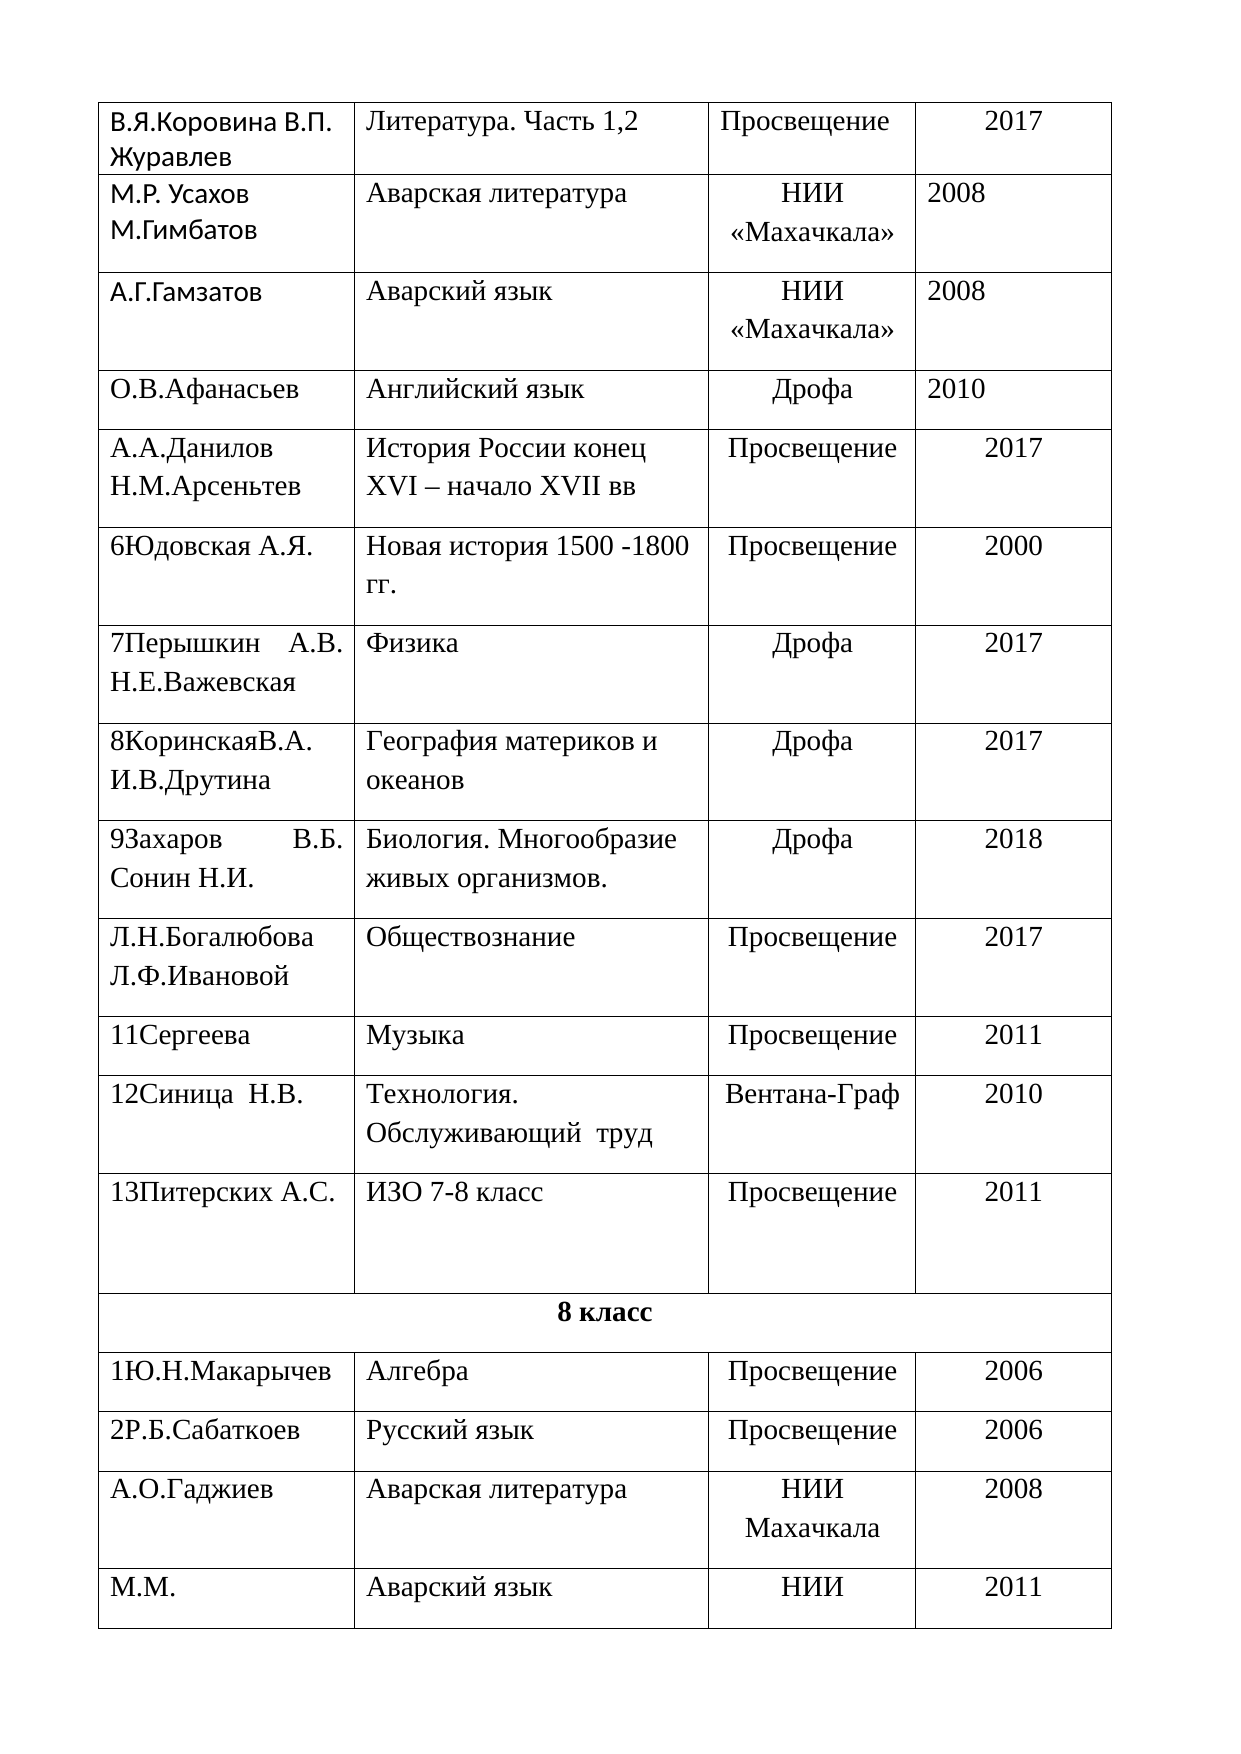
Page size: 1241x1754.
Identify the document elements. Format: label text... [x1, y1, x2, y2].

table_cell Литература. Часть 1,2 [355, 103, 708, 174]
table_cell Просвещение [709, 528, 915, 624]
table_cell 2008 [916, 1472, 1111, 1568]
table_cell 2017 [916, 430, 1111, 527]
table_cell НИИ «Махачкала» [709, 273, 915, 370]
table_cell М.М. Муртазалиев [99, 1569, 354, 1628]
table_cell НИИ «Махачкала» [709, 175, 915, 272]
table_cell Просвещение [709, 1017, 915, 1075]
table_cell НИИ Махачкала [709, 1569, 915, 1628]
table_cell 2017 [916, 724, 1111, 820]
table_cell 2008 [916, 273, 1111, 370]
table_cell А.О.Гаджиев [99, 1472, 354, 1568]
table_cell Просвещение [709, 1412, 915, 1471]
table_cell Обществознание [355, 919, 708, 1016]
table_cell Физика [355, 626, 708, 722]
table_cell 2011 [916, 1569, 1111, 1628]
table_cell Просвещение [709, 1353, 915, 1411]
table_cell 6Юдовская А.Я. [99, 528, 354, 624]
table_cell НИИ Махачкала [709, 1472, 915, 1568]
table_cell Аварский язык [355, 1569, 708, 1628]
table_cell Просвещение [709, 919, 915, 1016]
table_cell 8 класс [99, 1294, 1111, 1352]
table_cell Вентана-Граф [709, 1076, 915, 1173]
table_cell 2010 [916, 1076, 1111, 1173]
table_cell Биология. Многообразие живых организмов. [355, 821, 708, 918]
table_cell 2010 [916, 371, 1111, 429]
table_cell Дрофа [709, 626, 915, 722]
table_cell 2006 [916, 1412, 1111, 1471]
table_cell География материков и океанов [355, 724, 708, 820]
table_cell Аварская литература [355, 1472, 708, 1568]
table_cell Просвещение [709, 103, 915, 174]
table_cell 1Ю.Н.Макарычев [99, 1353, 354, 1411]
table_cell 2006 [916, 1353, 1111, 1411]
table_cell 2017 [916, 919, 1111, 1016]
table_cell Аварская литература [355, 175, 708, 272]
table_cell Просвещение [709, 430, 915, 527]
table_cell М.Р. Усахов М.Гимбатов [99, 175, 354, 272]
table_cell А.А.Данилов Н.М.Арсеньтев [99, 430, 354, 527]
table_cell 2011 [916, 1174, 1111, 1293]
table_cell Дрофа [709, 371, 915, 429]
table_cell 9Захаров В.Б. Сонин Н.И. [99, 821, 354, 918]
table_cell 2017 [916, 626, 1111, 722]
table_cell Музыка [355, 1017, 708, 1075]
table_cell А.Г.Гамзатов [99, 273, 354, 370]
table_cell Алгебра [355, 1353, 708, 1411]
table_cell Английский язык [355, 371, 708, 429]
table_cell 11Сергеева [99, 1017, 354, 1075]
table_cell 2Р.Б.Сабаткоев [99, 1412, 354, 1471]
table_cell 13Питерских А.С. [99, 1174, 354, 1293]
table_cell Русский язык [355, 1412, 708, 1471]
table_cell 12Синица Н.В. [99, 1076, 354, 1173]
table_cell Дрофа [709, 724, 915, 820]
table_cell Технология. Обслуживающий труд [355, 1076, 708, 1173]
table_cell 8КоринскаяВ.А. И.В.Друтина [99, 724, 354, 820]
table_cell О.В.Афанасьев [99, 371, 354, 429]
table_cell Л.Н.Богалюбова Л.Ф.Ивановой [99, 919, 354, 1016]
table_cell В.Я.Коровина В.П. Журавлев [99, 103, 354, 174]
table_cell 7Перышкин А.В. Н.Е.Важевская [99, 626, 354, 722]
table_cell 2008 [916, 175, 1111, 272]
table_cell Просвещение [709, 1174, 915, 1293]
table_cell 2018 [916, 821, 1111, 918]
table_cell 2017 [916, 103, 1111, 174]
table_cell Новая история 1500 -1800 гг. [355, 528, 708, 624]
table_cell 2000 [916, 528, 1111, 624]
table_cell История России конец ХVI – начало ХVII вв [355, 430, 708, 527]
table_cell 2011 [916, 1017, 1111, 1075]
table_cell Дрофа [709, 821, 915, 918]
table_cell Аварский язык [355, 273, 708, 370]
table_cell ИЗО 7-8 класс [355, 1174, 708, 1293]
